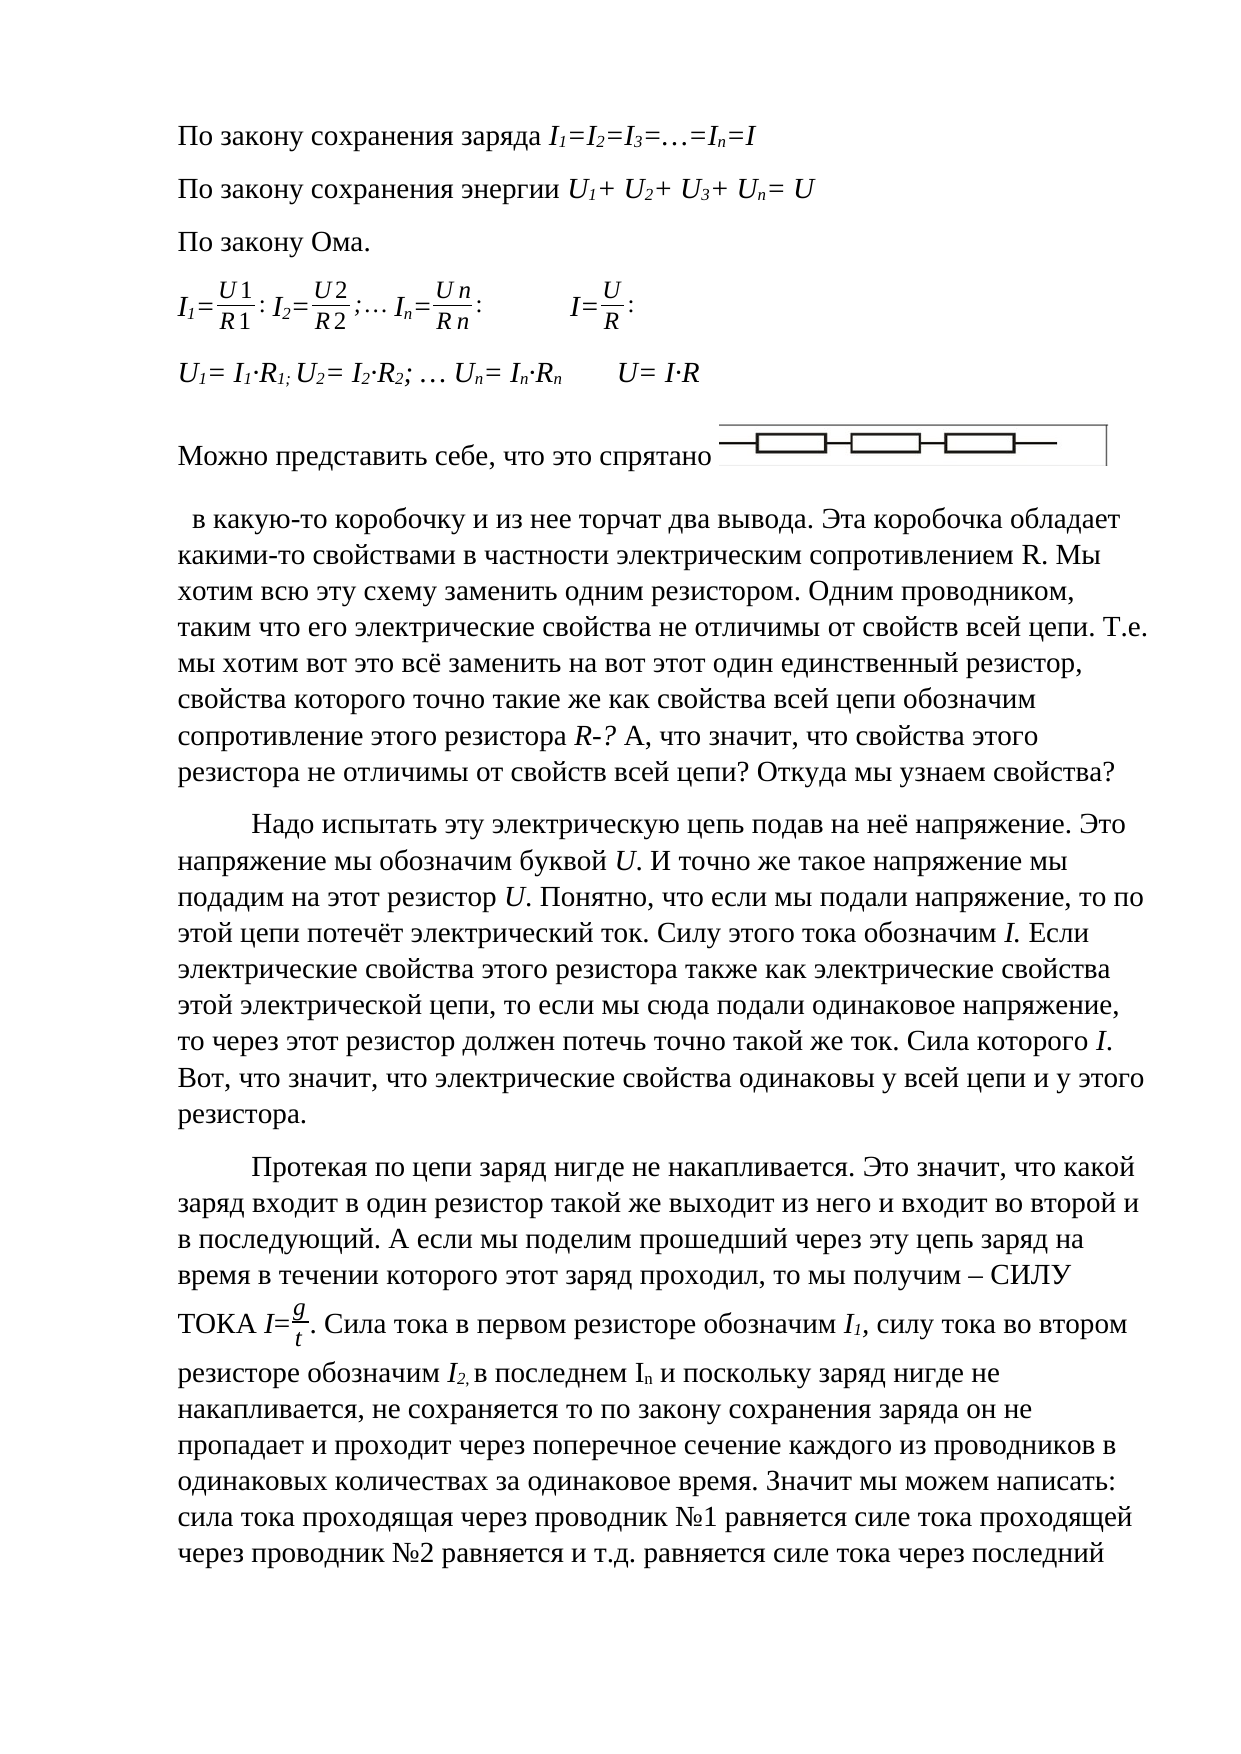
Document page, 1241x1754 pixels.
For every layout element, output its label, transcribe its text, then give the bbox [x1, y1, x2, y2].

text По закону сохранения заряда I1=I2=I3=…=In=I [177, 118, 1152, 152]
picture [719, 420, 1109, 466]
text Надо испытать эту электрическую цепь подав на неё напряжение. Это напряжение мы обозначим буквой U. И точно же такое напряжение мы подадим на этот резистор U. Понятно, что если мы подали напряжение, то по этой цепи потечёт электрический ток. Силу этого тока обозначим I. Если электрические свойства этого резистора также как электрические свойства этой электрической цепи, то если мы сюда подали одинаковое напряжение, то через этот резистор должен потечь точно такой же ток. Сила которого I. Вот, что значит, что электрические свойства одинаковы у всей цепи и у этого резистора. [177, 807, 1152, 1129]
text По закону сохранения энергии U1+ U2+ U3+ Un= U [177, 171, 1152, 204]
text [177, 1149, 1152, 1569]
text U1= I1·R1; U2= I2·R2; … Un= In·Rn U= I·R [177, 355, 1152, 388]
text в какую-то коробочку и из нее торчат два вывода. Эта коробочка обладает какими-то свойствами в частности электрическим сопротивлением R. Мы хотим всю эту схему заменить одним резистором. Одним проводником, таким что его электрические свойства не отличимы от свойств всей цепи. Т.е. мы хотим вот это всё заменить на вот этот один единственный резистор, свойства которого точно такие же как свойства всей цепи обозначим сопротивление этого резистора R-? А, что значит, что свойства этого резистора не отличимы от свойств всей цепи? Откуда мы узнаем свойства? [177, 501, 1152, 787]
text I1= I2= In= I= [177, 277, 1152, 336]
text По закону Ома. [177, 224, 1152, 257]
